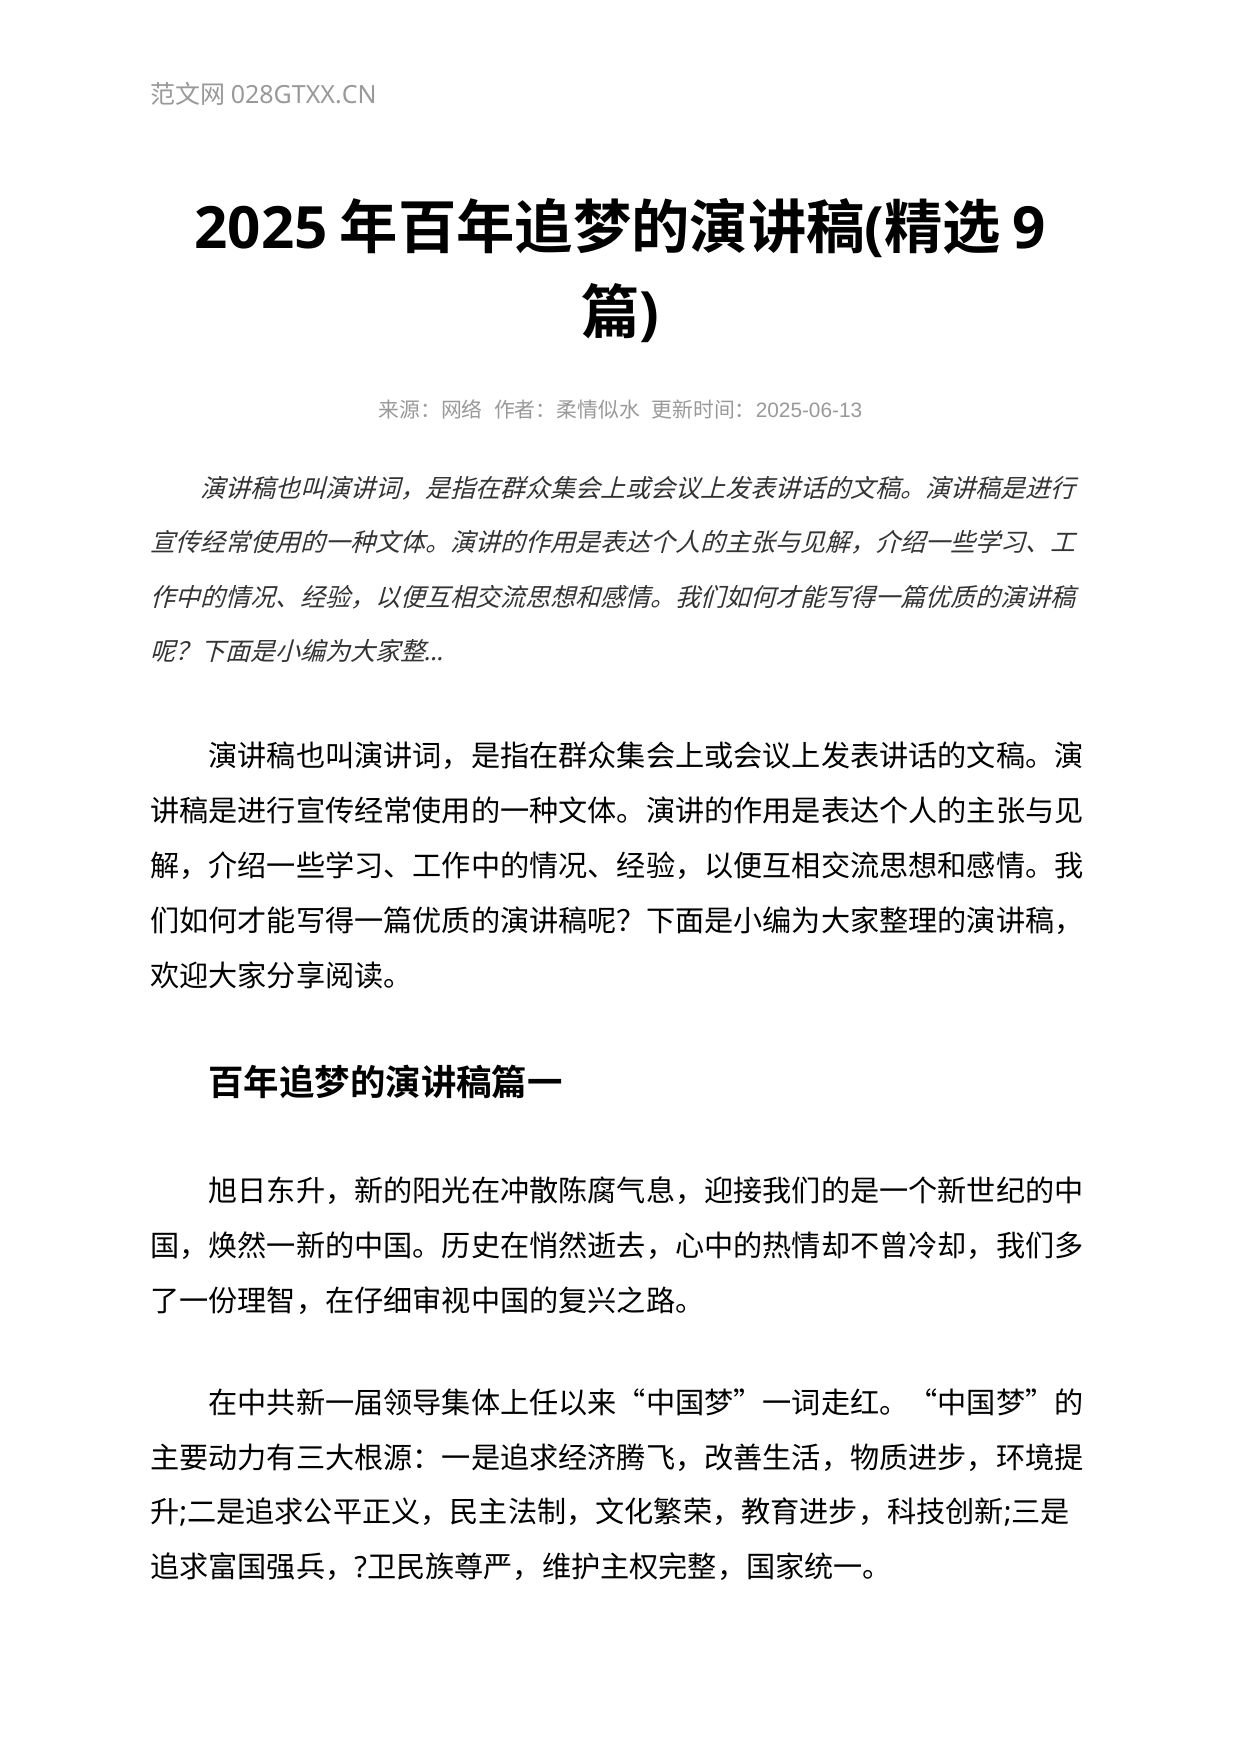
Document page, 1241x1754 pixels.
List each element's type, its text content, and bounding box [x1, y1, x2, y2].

text 在中共新一届领导集体上任以来“中国梦”一词走红。“中国梦”的主要动力有三大根源：一是追求经济腾飞，改善生活，物质进步，环境提升;二是追求公平正义，民主法制，文化繁荣，教育进步，科技创新;三是追求富国强兵，?卫民族尊严，维护主权完整，国家统一。 [150, 1379, 1090, 1586]
text 旭日东升，新的阳光在冲散陈腐气息，迎接我们的是一个新世纪的中国，焕然一新的中国。历史在悄然逝去，心中的热情却不曾冷却，我们多了一份理智，在仔细审视中国的复兴之路。 [150, 1168, 1090, 1320]
text 来源：网络 作者：柔情似水 更新时间：2025-06-13 [150, 398, 1090, 422]
text 百年追梦的演讲稿篇一 [150, 1054, 1090, 1106]
text 演讲稿也叫演讲词，是指在群众集会上或会议上发表讲话的文稿。演讲稿是进行宣传经常使用的一种文体。演讲的作用是表达个人的主张与见解，介绍一些学习、工作中的情况、经验，以便互相交流思想和感情。我们如何才能写得一篇优质的演讲稿呢？下面是小编为大家整... [150, 468, 1090, 668]
text 演讲稿也叫演讲词，是指在群众集会上或会议上发表讲话的文稿。演讲稿是进行宣传经常使用的一种文体。演讲的作用是表达个人的主张与见解，介绍一些学习、工作中的情况、经验，以便互相交流思想和感情。我们如何才能写得一篇优质的演讲稿呢？下面是小编为大家整理的演讲稿，欢迎大家分享阅读。 [150, 733, 1090, 995]
subtitle 2025年百年追梦的演讲稿(精选9篇) [150, 181, 1090, 351]
